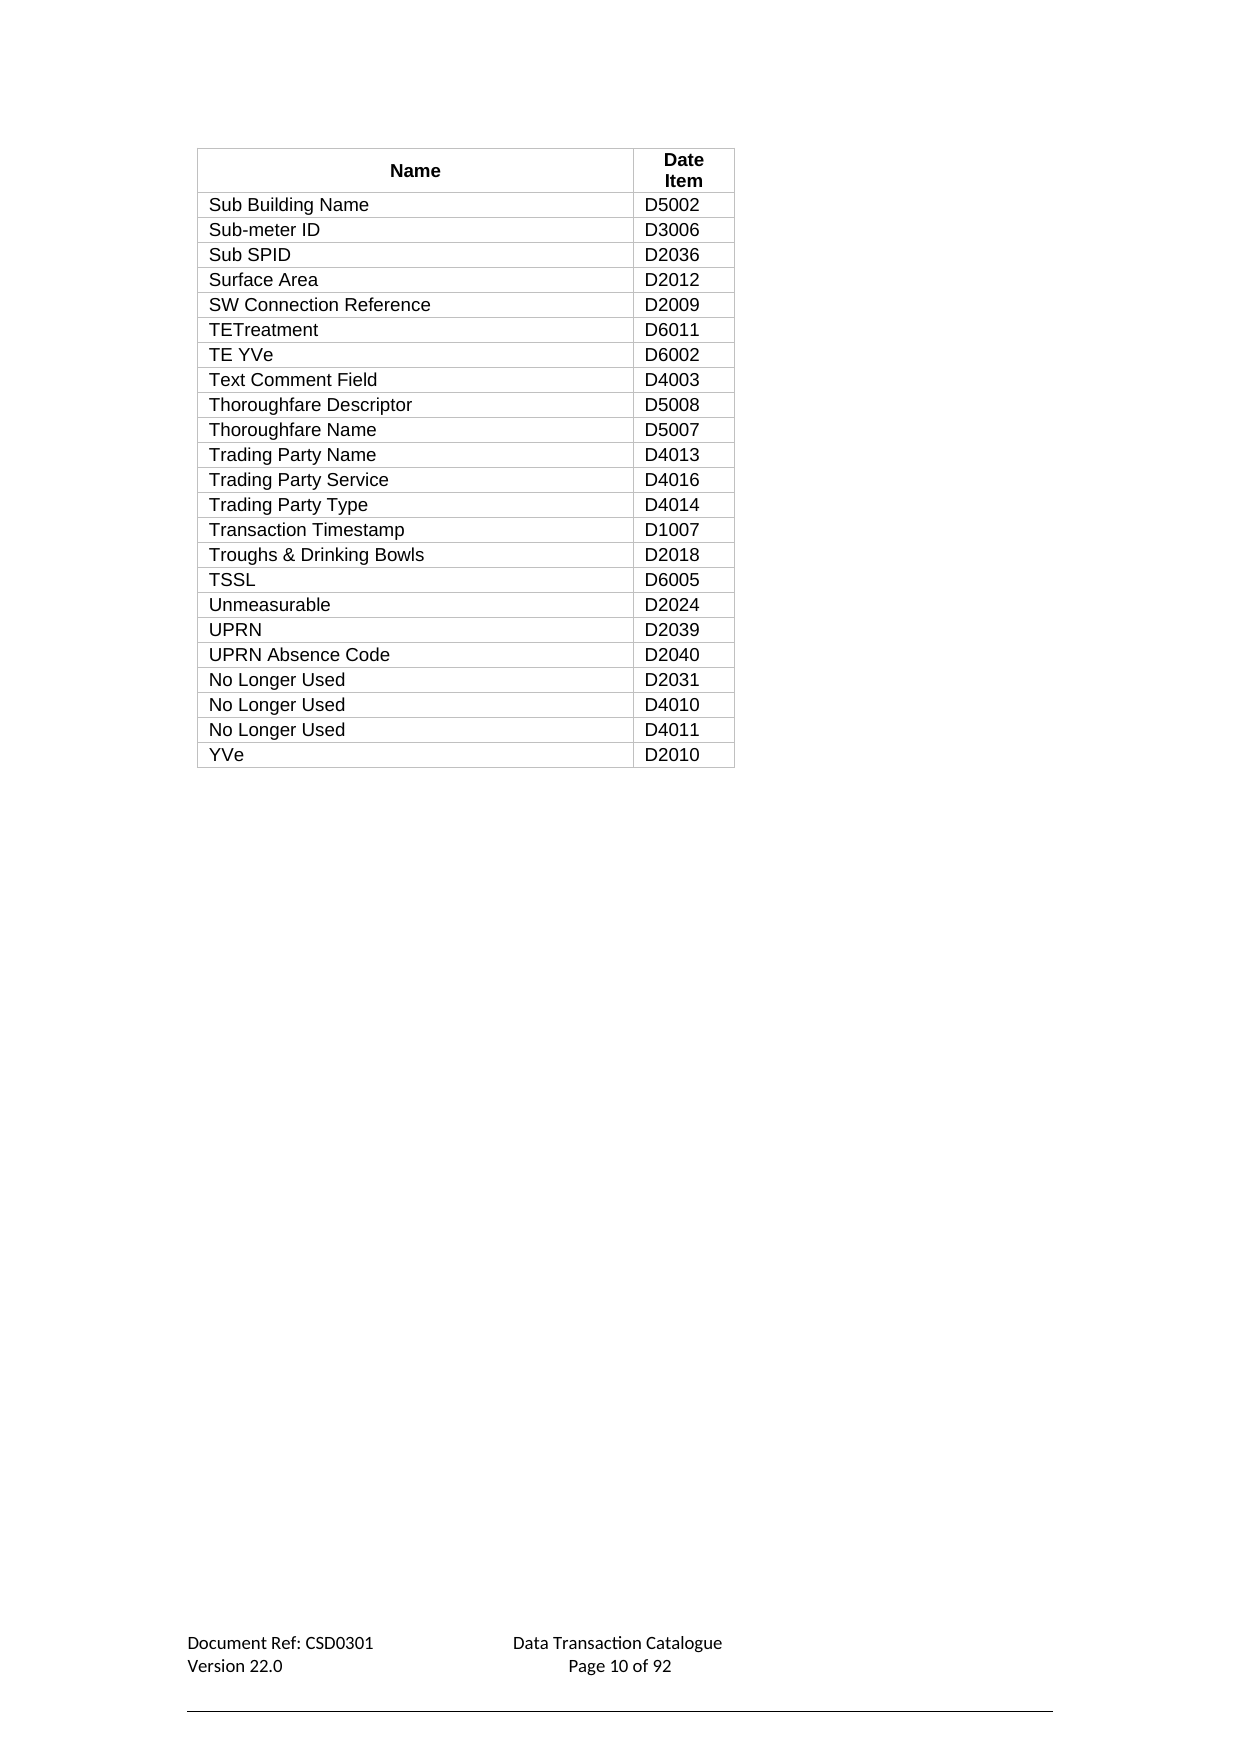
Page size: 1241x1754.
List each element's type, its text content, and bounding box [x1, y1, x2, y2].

table_cell Trading Party Name [198, 443, 633, 467]
table_cell Text Comment Field [198, 368, 633, 392]
table_cell No Longer Used [198, 668, 633, 692]
table_cell Trading Party Service [198, 468, 633, 492]
table_cell D4016 [634, 468, 734, 492]
table_cell UPRN Absence Code [198, 643, 633, 667]
table_cell D6002 [634, 343, 734, 367]
table_cell D4010 [634, 693, 734, 717]
table_cell Troughs & Drinking Bowls [198, 543, 633, 567]
table_cell D4003 [634, 368, 734, 392]
table_cell D4014 [634, 493, 734, 517]
table_cell D3006 [634, 218, 734, 242]
table_cell UPRN [198, 618, 633, 642]
table_cell D2018 [634, 543, 734, 567]
table_cell D2012 [634, 268, 734, 292]
table_cell Name [198, 193, 633, 217]
table_cell TETreatment [198, 318, 633, 342]
table_cell No Longer Used [198, 693, 633, 717]
table_cell TSSL [198, 568, 633, 592]
table_cell D6011 [634, 318, 734, 342]
table_cell D2036 [634, 243, 734, 267]
table_cell D6005 [634, 568, 734, 592]
table_header Date Item [634, 149, 734, 192]
table_cell D5008 [634, 393, 734, 417]
table_cell Thoroughfare Descriptor [198, 393, 633, 417]
table_cell Trading Party Type [198, 493, 633, 517]
table_cell D4011 [634, 718, 734, 742]
table_cell No Longer Used [198, 718, 633, 742]
table_cell Sub SPID [198, 243, 633, 267]
table_cell Thoroughfare Name [198, 418, 633, 442]
table_cell D2031 [634, 668, 734, 692]
table_header Name [198, 149, 633, 192]
table_cell D5007 [634, 418, 734, 442]
table_cell TE YVe [198, 343, 633, 367]
table_cell SW Connection Reference [198, 293, 633, 317]
table_cell D2024 [634, 593, 734, 617]
table_cell Sub-meter ID [198, 218, 633, 242]
table_cell D4013 [634, 443, 734, 467]
table_cell D1007 [634, 518, 734, 542]
table_cell D2010 [634, 743, 734, 767]
table_cell Transaction Timestamp [198, 518, 633, 542]
table_cell D2039 [634, 618, 734, 642]
table_cell D5002 [634, 193, 734, 217]
table_cell YVe [198, 743, 633, 767]
table_cell Unmeasurable [198, 593, 633, 617]
table_cell D2009 [634, 293, 734, 317]
table_cell D2040 [634, 643, 734, 667]
table_cell Surface Area [198, 268, 633, 292]
